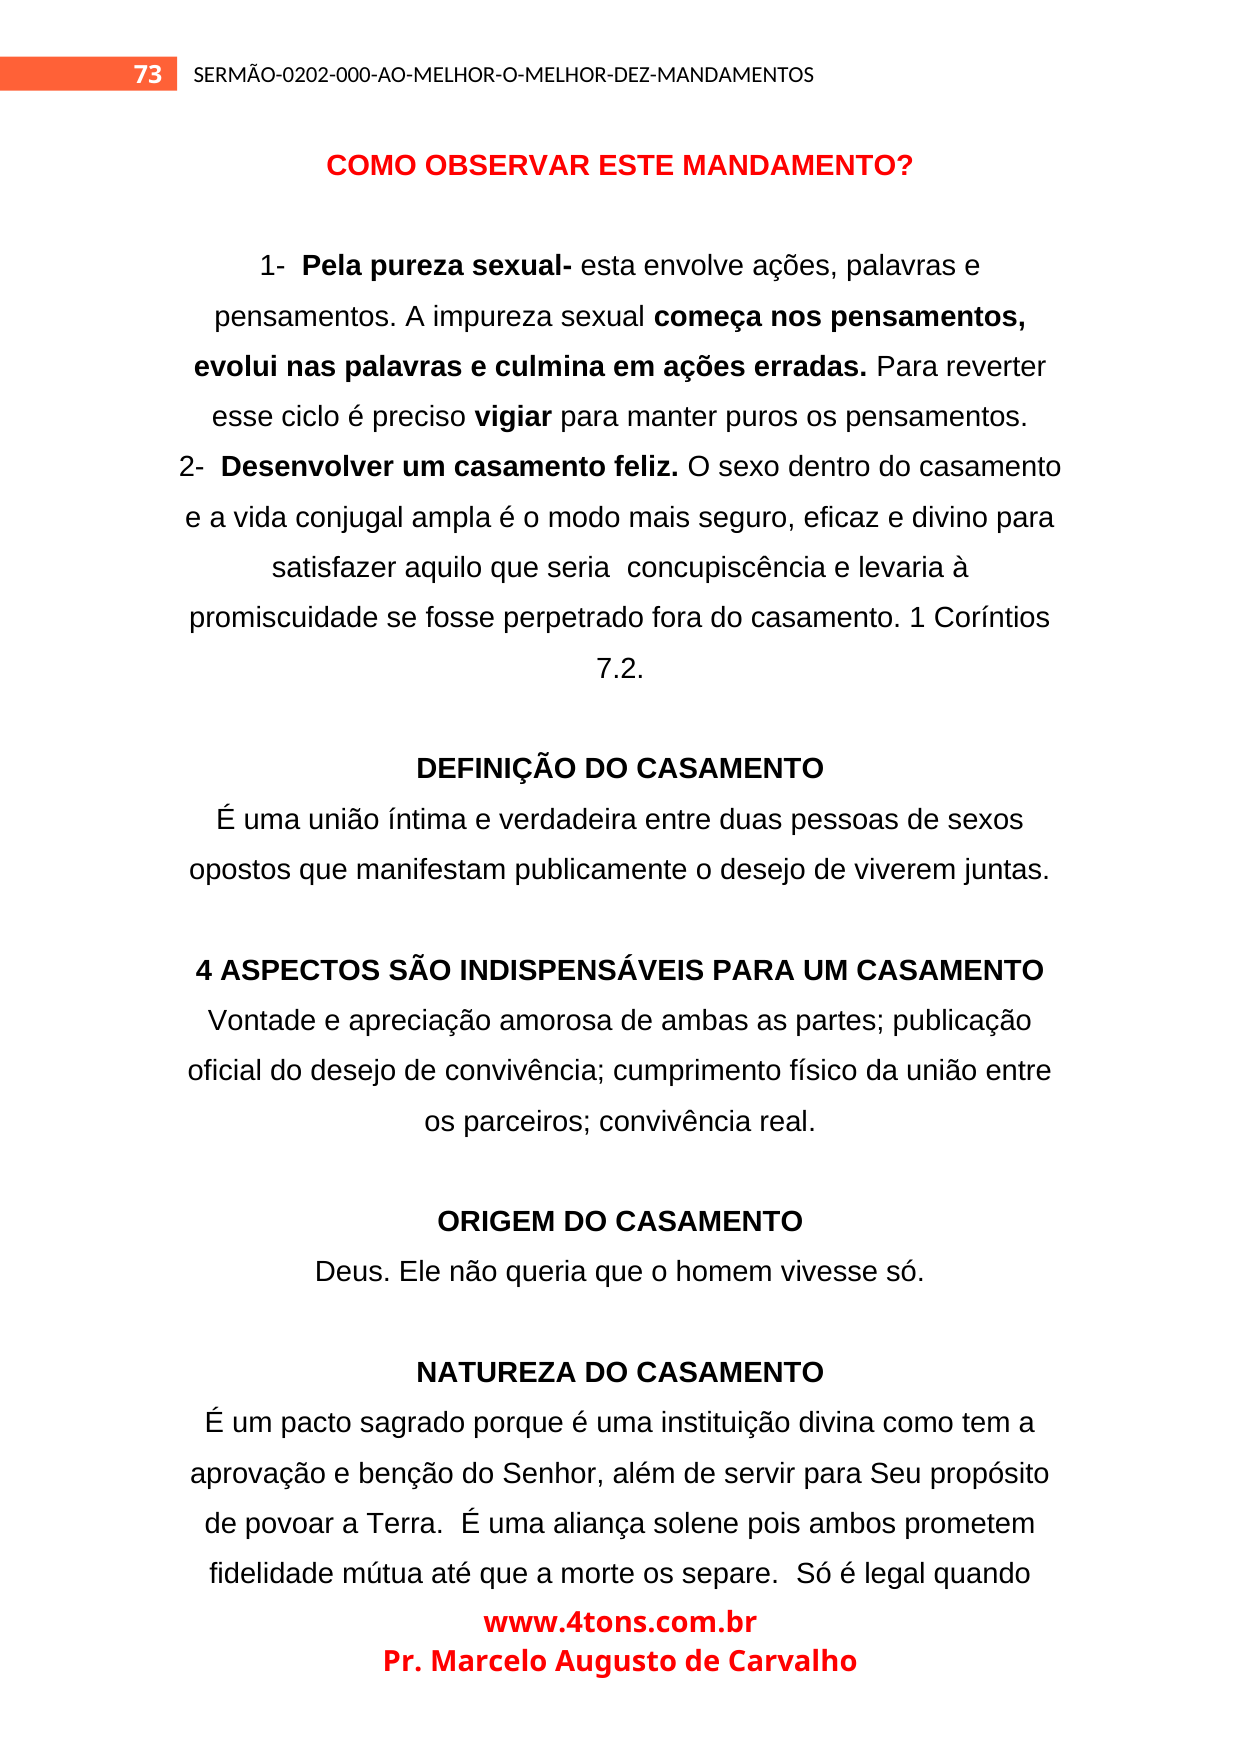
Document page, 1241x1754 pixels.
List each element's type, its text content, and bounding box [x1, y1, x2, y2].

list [177, 1405, 1063, 1590]
list É uma união íntima e verdadeira entre duas pessoas de sexos opostos que manifestam publicamente o desejo de viverem juntas. [177, 802, 1063, 886]
text 1- Pela pureza sexual- esta envolve ações, palavras e pensamentos. A impureza sexual começa nos pensamentos, evolui nas palavras e culmina em ações erradas. Para reverter esse ciclo é preciso vigiar para manter puros os pensamentos. [177, 248, 1063, 433]
list NATUREZA DO CASAMENTO [177, 1355, 1063, 1389]
list ORIGEM DO CASAMENTO [177, 1204, 1063, 1238]
text COMO OBSERVAR ESTE MANDAMENTO? [177, 148, 1063, 181]
list Vontade e apreciação amorosa de ambas as partes; publicação oficial do desejo de convivência; cumprimento físico da união entre os parceiros; convivência real. [177, 1003, 1063, 1137]
list Deus. Ele não queria que o homem vivesse só. [177, 1254, 1063, 1288]
text 2- Desenvolver um casamento feliz. O sexo dentro do casamento e a vida conjugal ampla é o modo mais seguro, eficaz e divino para satisfazer aquilo que seria concupiscência e levaria à promiscuidade se fosse perpetrado fora do casamento. 1 Coríntios 7.2. [177, 449, 1063, 684]
list DEFINIÇÃO DO CASAMENTO [177, 751, 1063, 785]
list 4 ASPECTOS SÃO INDISPENSÁVEIS PARA UM CASAMENTO [177, 953, 1063, 986]
